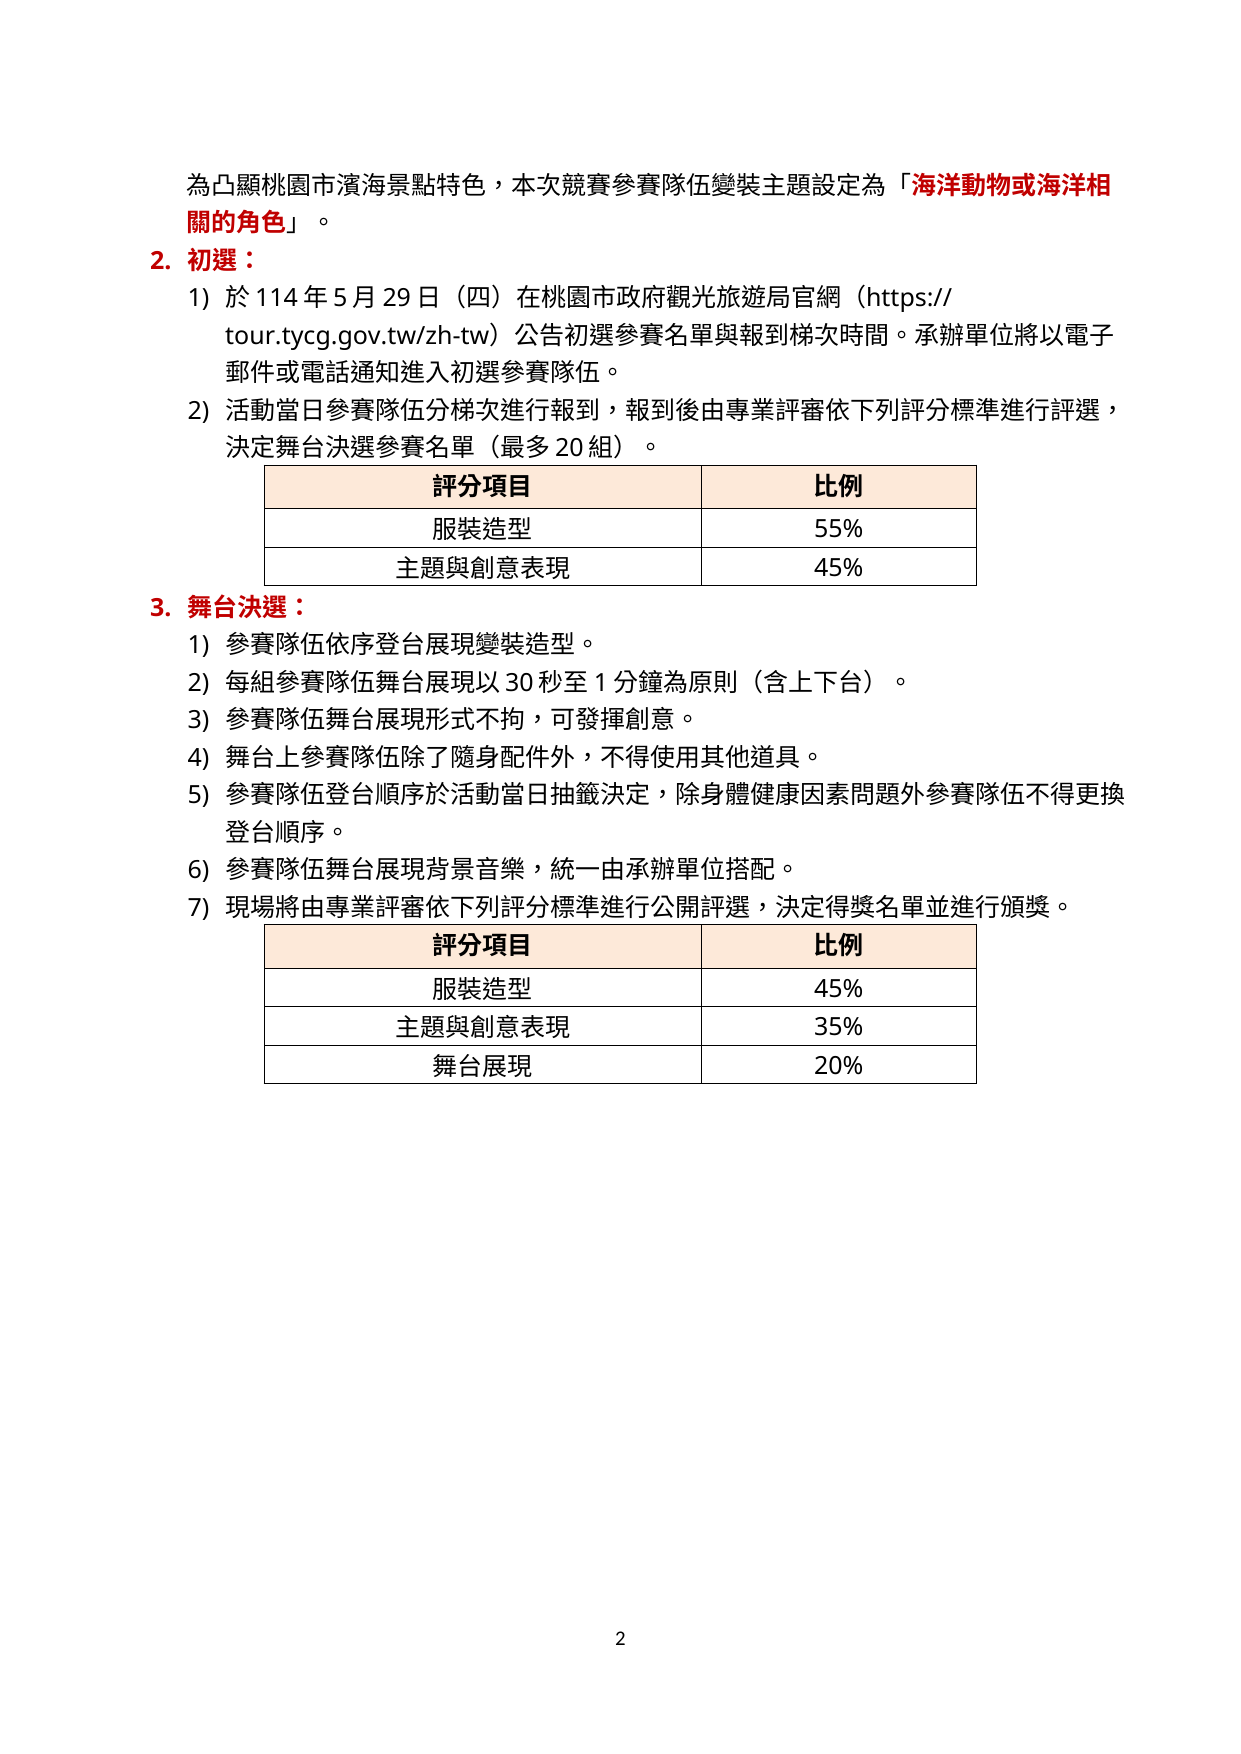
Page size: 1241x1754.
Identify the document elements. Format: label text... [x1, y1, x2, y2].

list 參賽隊伍依序登台展現變裝造型。 [187, 624, 1128, 661]
table_cell 主題與創意表現 [265, 1007, 701, 1045]
table_header 比例 [702, 925, 976, 968]
list 舞台上參賽隊伍除了隨身配件外，不得使用其他道具。 [187, 736, 1128, 774]
list 每組參賽隊伍舞台展現以30秒至1分鐘為原則（含上下台）。 [187, 661, 1128, 699]
list 參賽隊伍舞台展現背景音樂，統一由承辦單位搭配。 [187, 849, 1128, 886]
list 為凸顯桃園市濱海景點特色，本次競賽參賽隊伍變裝主題設定為「海洋動物或海洋相關的角色」。 [186, 164, 1128, 239]
list 活動當日參賽隊伍分梯次進行報到，報到後由專業評審依下列評分標準進行評選，決定舞台決選參賽名單（最多20組）。 [187, 389, 1128, 464]
list 初選： [150, 239, 1128, 277]
list 舞台決選： [150, 586, 1128, 624]
table_header 評分項目 [265, 925, 701, 968]
table_cell 35% [702, 1007, 976, 1045]
list 參賽隊伍舞台展現形式不拘，可發揮創意。 [187, 699, 1128, 736]
table_cell 服裝造型 [265, 509, 701, 547]
list 現場將由專業評審依下列評分標準進行公開評選，決定得獎名單並進行頒獎。 [187, 886, 1128, 924]
table_cell 舞台展現 [265, 1046, 701, 1083]
table_cell 45% [702, 969, 976, 1006]
table_cell 20% [702, 1046, 976, 1083]
table_header 評分項目 [265, 466, 701, 508]
table_cell 服裝造型 [265, 969, 701, 1006]
list 參賽隊伍登台順序於活動當日抽籤決定，除身體健康因素問題外參賽隊伍不得更換登台順序。 [187, 774, 1128, 849]
table_cell 主題與創意表現 [265, 548, 701, 585]
table_header 比例 [702, 466, 976, 508]
table_cell 55% [702, 509, 976, 547]
list 於114年5月29日（四）在桃園市政府觀光旅遊局官網（https://tour.tycg.gov.tw/zh-tw）公告初選參賽名單與報到梯次時間。承辦單位將以電子郵件或電話通知進入初選參賽隊伍。 [187, 277, 1128, 389]
table_cell 45% [702, 548, 976, 585]
